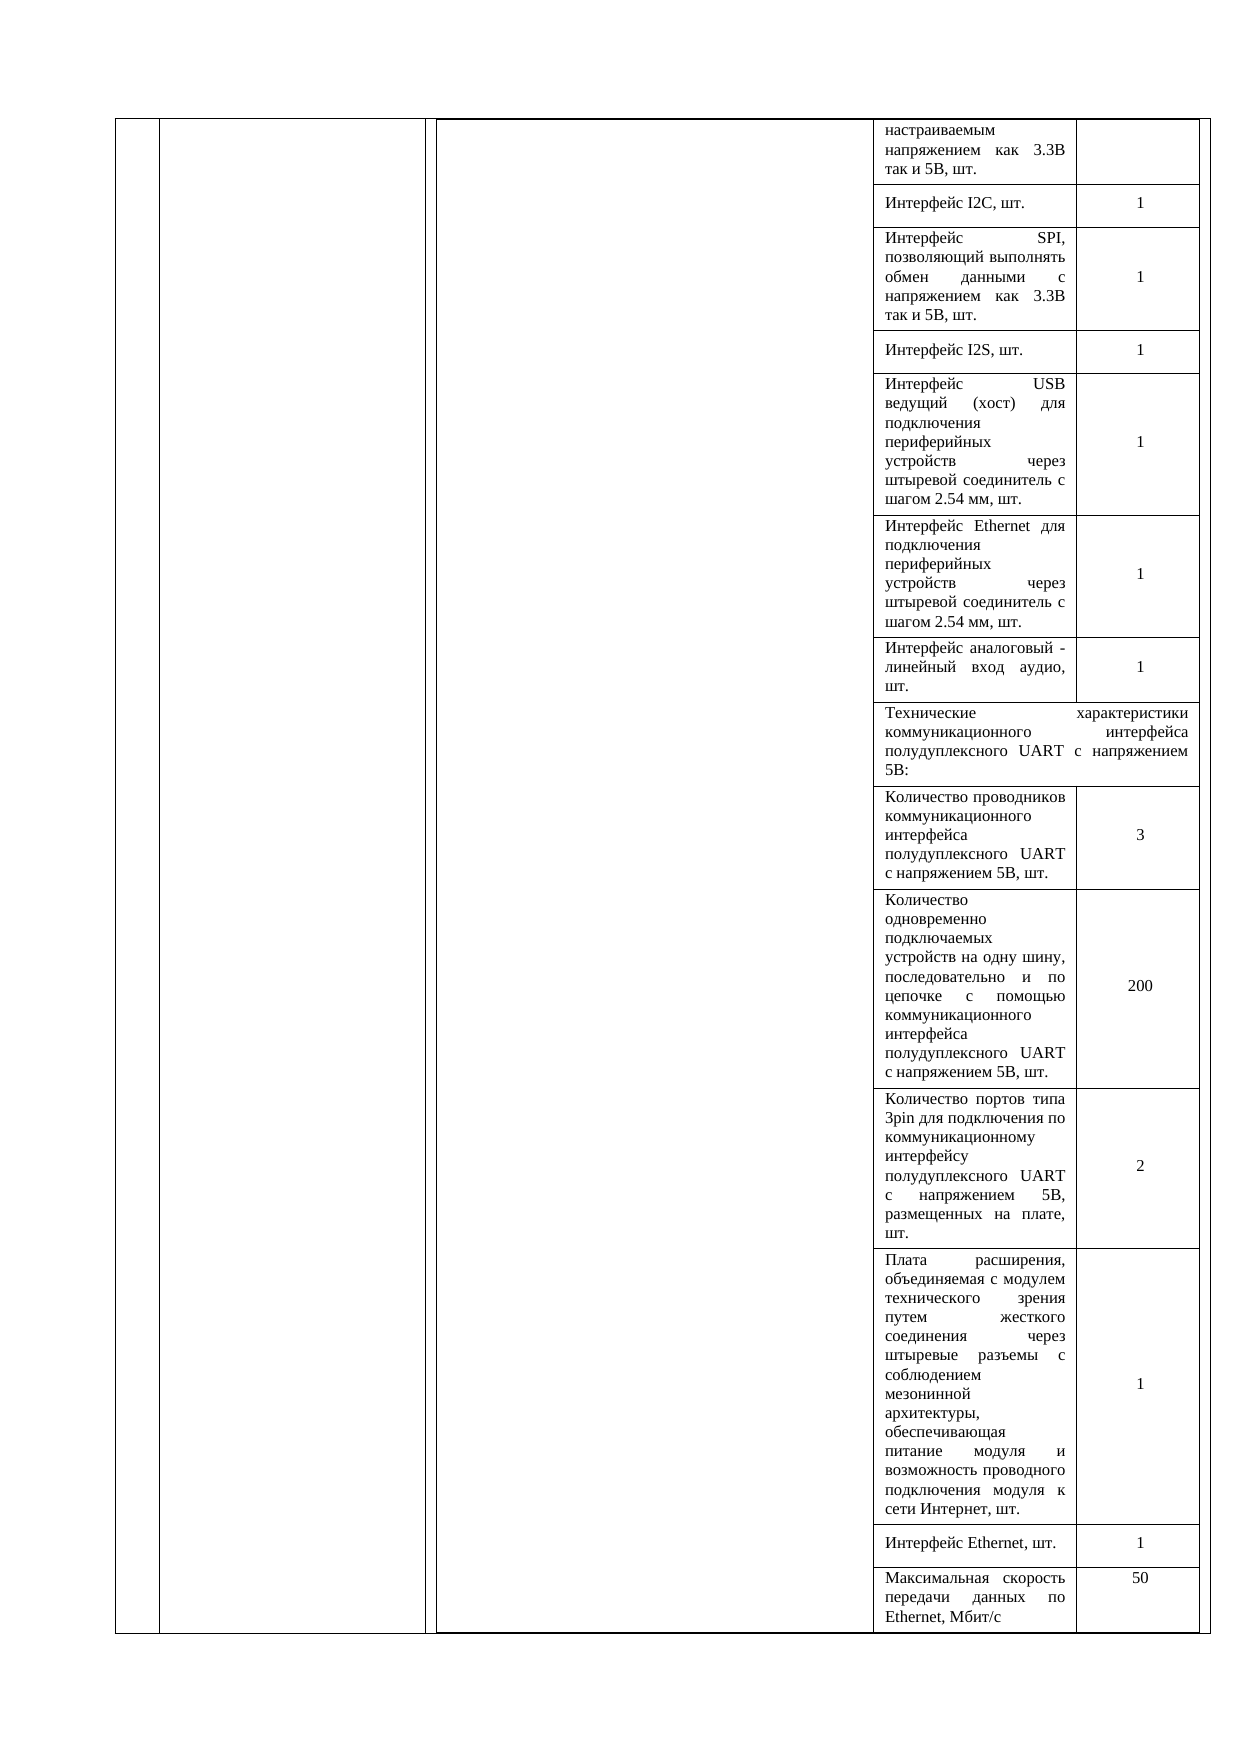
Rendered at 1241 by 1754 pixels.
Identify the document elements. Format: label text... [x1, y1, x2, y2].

table_cell [874, 1525, 1076, 1567]
table_cell [874, 185, 1076, 227]
table_cell [874, 638, 1076, 702]
table_cell [874, 703, 1199, 786]
table_cell [874, 1089, 1076, 1248]
table_cell [874, 516, 1076, 637]
table_cell [874, 374, 1076, 515]
table_cell [874, 890, 1076, 1088]
table_cell [874, 331, 1076, 373]
table_cell [874, 228, 1076, 330]
table_cell [874, 787, 1076, 889]
table_cell [874, 120, 1076, 184]
table_cell [426, 119, 436, 1633]
table_cell [437, 120, 873, 1632]
table_cell [874, 1249, 1076, 1524]
table_cell [1200, 119, 1210, 1633]
table_cell 1 [116, 119, 159, 1633]
table_cell [874, 1568, 1076, 1632]
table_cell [160, 119, 425, 1633]
